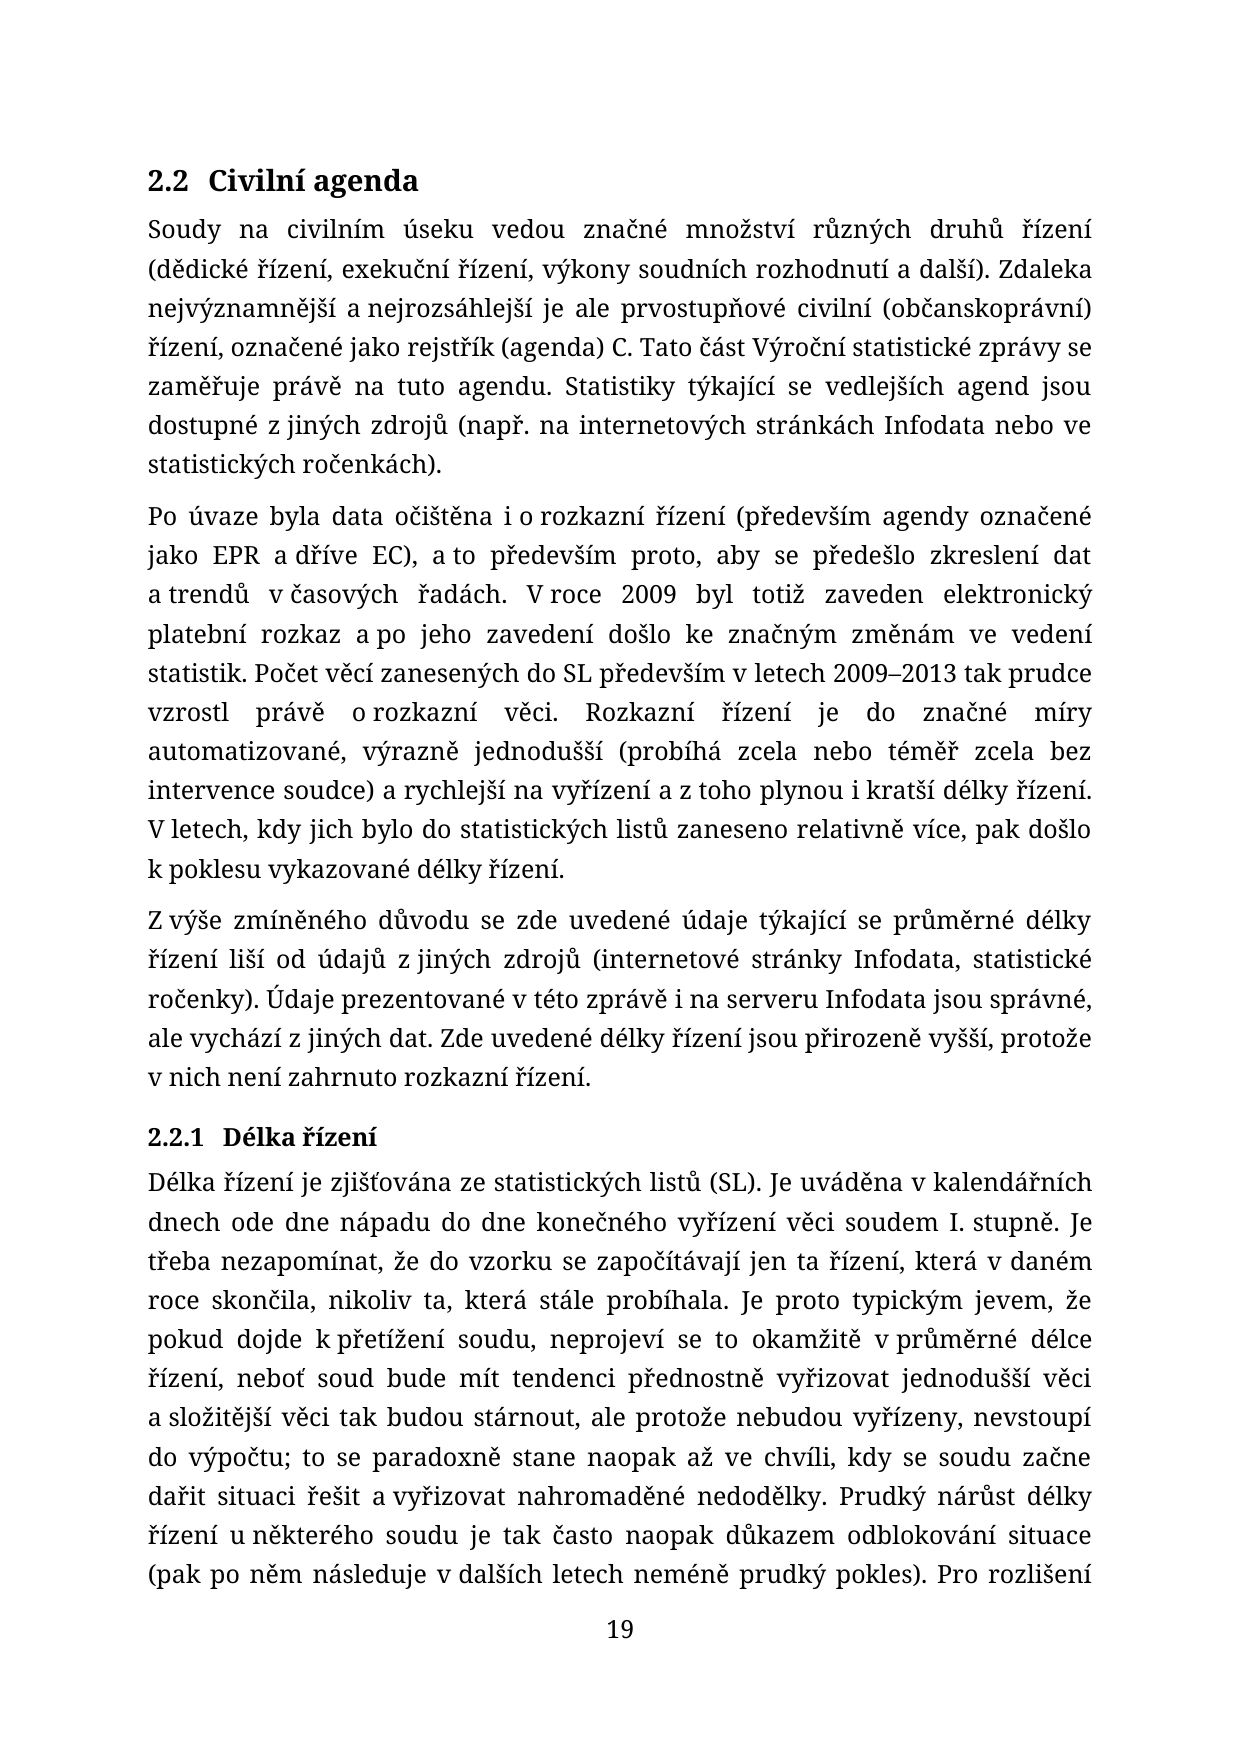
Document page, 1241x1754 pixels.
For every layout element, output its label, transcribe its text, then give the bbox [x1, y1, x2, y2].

text Po úvaze byla data očištěna i o rozkazní řízení (především agendy označené jako EPR a dříve EC), a to především proto, aby se předešlo zkreslení dat a trendů v časových řadách. V roce 2009 byl totiž zaveden elektronický platební rozkaz a po jeho zavedení došlo ke značným změnám ve vedení statistik. Počet věcí zanesených do SL především v letech 2009–2013 tak prudce vzrostl právě o rozkazní věci. Rozkazní řízení je do značné míry automatizované, výrazně jednodušší (probíhá zcela nebo téměř zcela bez intervence soudce) a rychlejší na vyřízení a z toho plynou i kratší délky řízení. V letech, kdy jich bylo do statistických listů zaneseno relativně více, pak došlo k poklesu vykazované délky řízení. [148, 499, 1092, 885]
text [148, 1165, 1092, 1591]
text Z výše zmíněného důvodu se zde uvedené údaje týkající se průměrné délky řízení liší od údajů z jiných zdrojů (internetové stránky Infodata, statistické ročenky). Údaje prezentované v této zprávě i na serveru Infodata jsou správné, ale vychází z jiných dat. Zde uvedené délky řízení jsou přirozeně vyšší, protože v nich není zahrnuto rozkazní řízení. [148, 903, 1092, 1094]
text Soudy na civilním úseku vedou značné množství různých druhů řízení (dědické řízení, exekuční řízení, výkony soudních rozhodnutí a další). Zdaleka nejvýznamnější a nejrozsáhlejší je ale prvostupňové civilní (občanskoprávní) řízení, označené jako rejstřík (agenda) C. Tato část Výroční statistické zprávy se zaměřuje právě na tuto agendu. Statistiky týkající se vedlejších agend jsou dostupné z jiných zdrojů (např. na internetových stránkách Infodata nebo ve statistických ročenkách). [148, 212, 1092, 481]
subtitle Délka řízení [148, 1119, 1092, 1154]
subtitle Civilní agenda [148, 160, 1092, 200]
